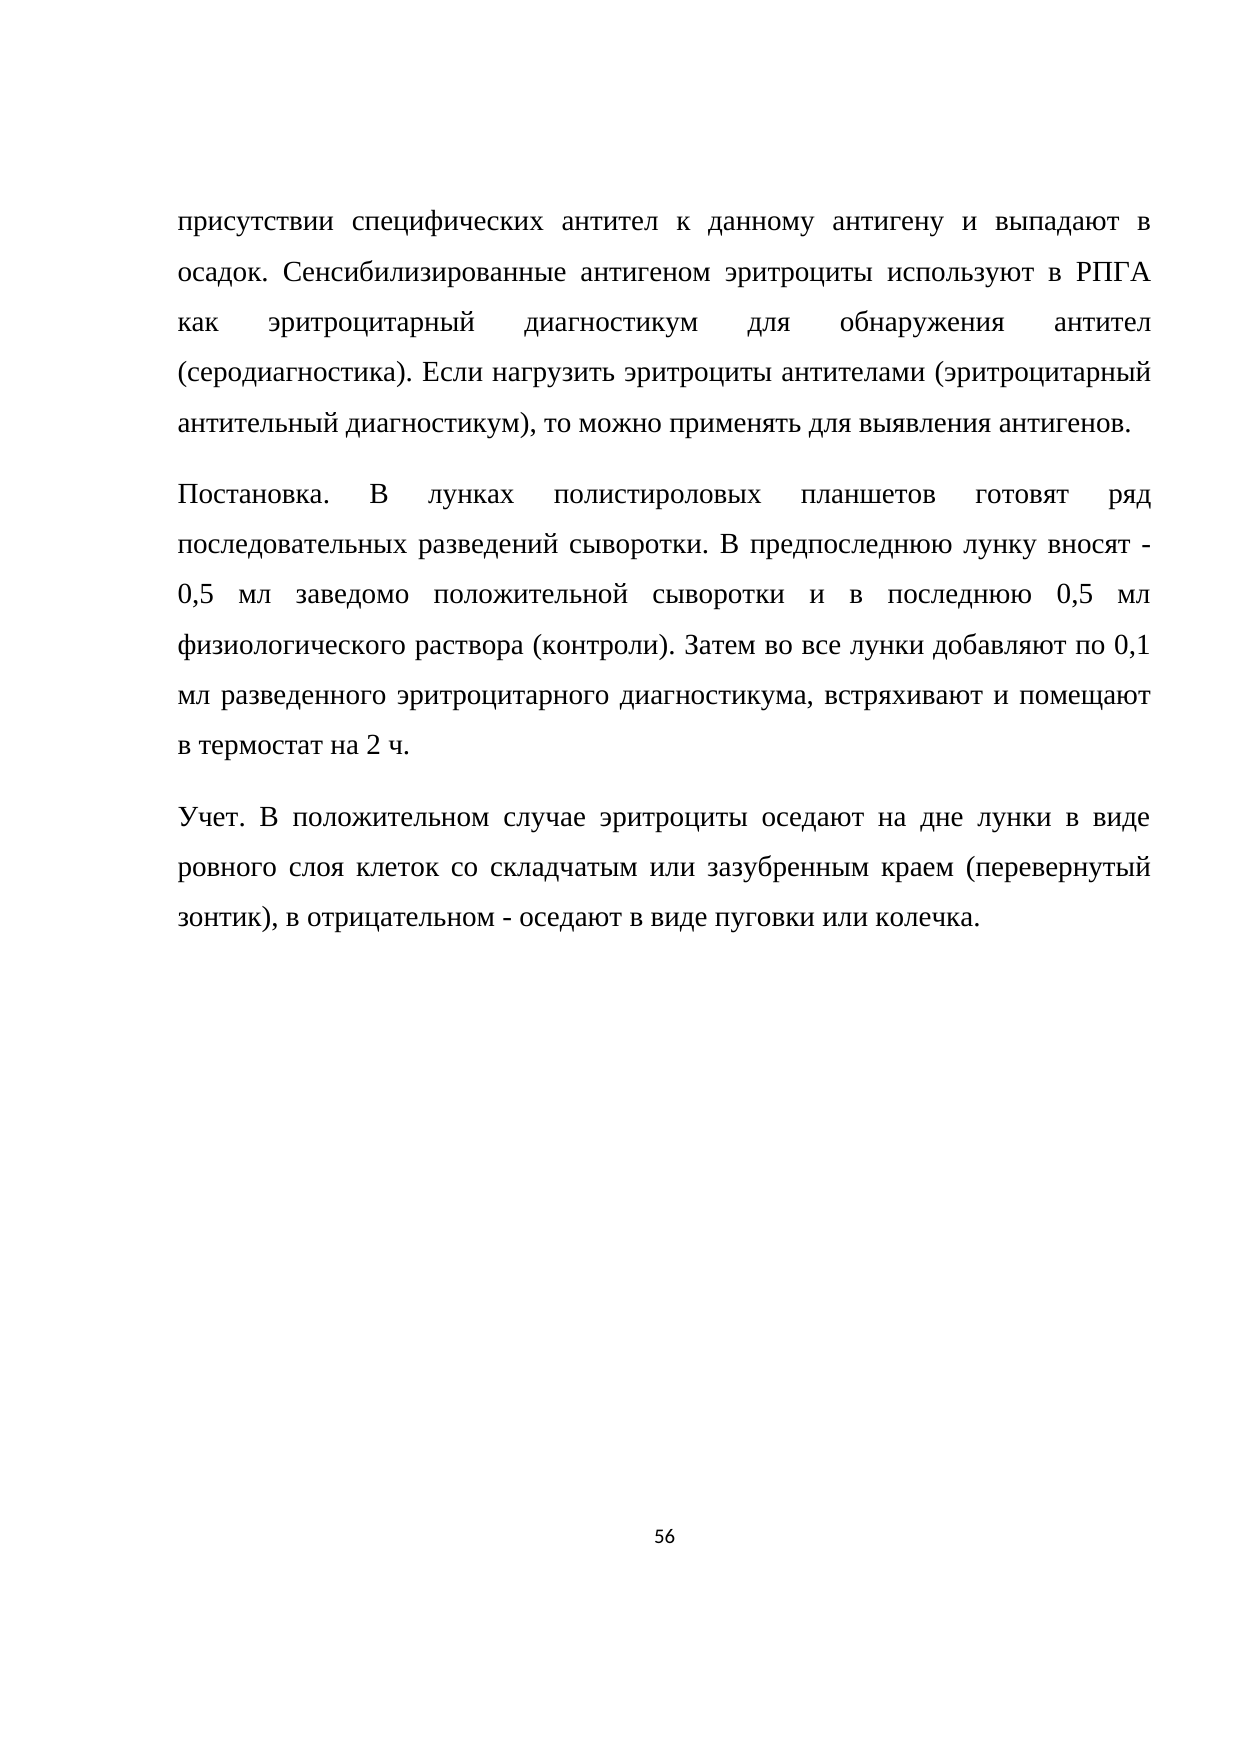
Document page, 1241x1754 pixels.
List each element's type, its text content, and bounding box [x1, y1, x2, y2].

text Постановка. В лунках полистироловых планшетов готовят ряд последовательных разведений сыворотки. В предпоследнюю лунку вносят - 0,5 мл заведомо положительной сыворотки и в последнюю 0,5 мл физиологического раствора (контроли). Затем во все лунки добавляют по 0,1 мл разведенного эритроцитарного диагностикума, встряхивают и помещают в термостат на 2 ч. [177, 476, 1152, 761]
text Учет. В положительном случае эритроциты оседают на дне лунки в виде ровного слоя клеток со складчатым или зазубренным краем (перевернутый зонтик), в отрицательном - оседают в виде пуговки или колечка. [177, 799, 1152, 933]
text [177, 203, 1152, 438]
